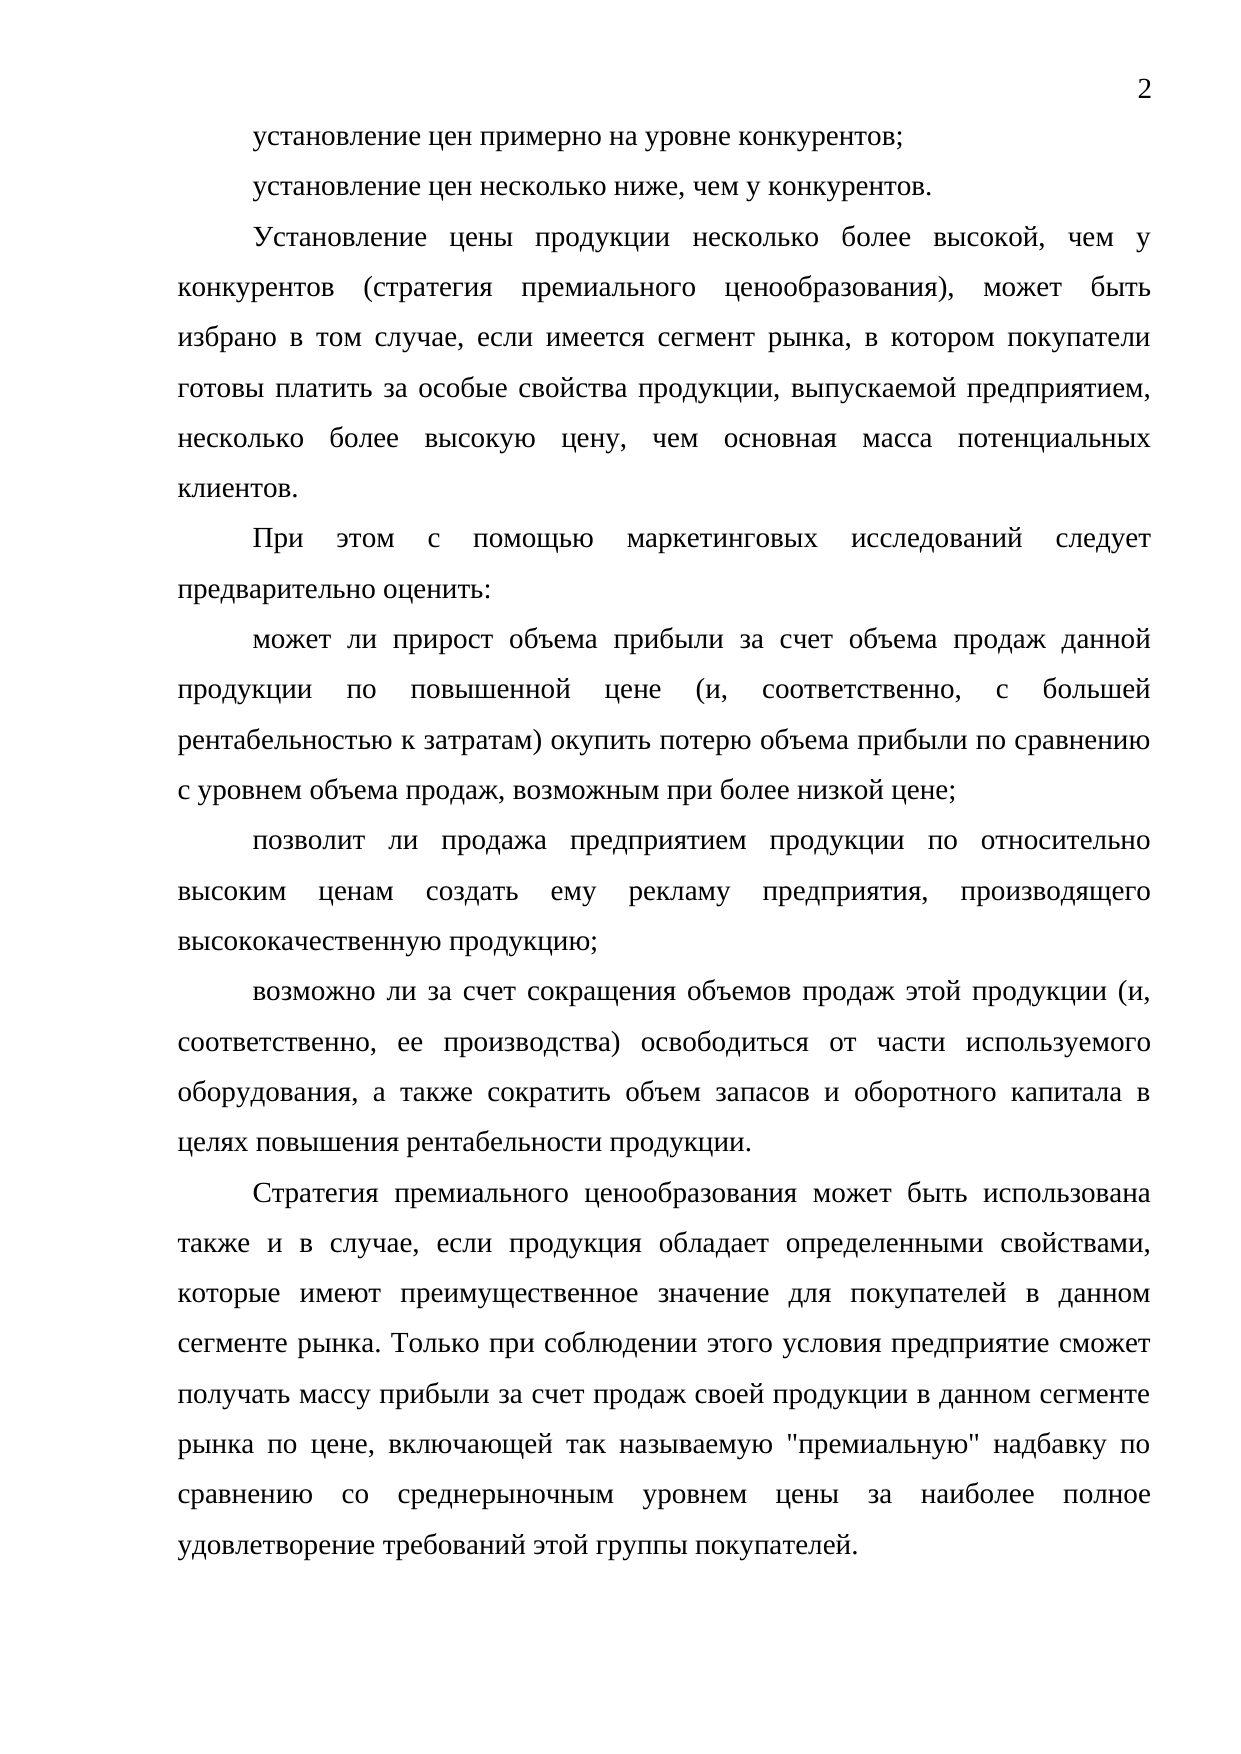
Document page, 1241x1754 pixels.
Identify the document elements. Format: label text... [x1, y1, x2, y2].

text возможно ли за счет сокращения объемов продаж этой продукции (и, соответственно, ее производства) освободиться от части используемого оборудования, а также сократить объем запасов и оборотного капитала в целях повышения рентабельности продукции. [177, 973, 1152, 1158]
text Установление цены продукции несколько более высокой, чем у конкурентов (стратегия премиального ценообразования), может быть избрано в том случае, если имеется сегмент рынка, в котором покупатели готовы платить за особые свойства продукции, выпускаемой предприятием, несколько более высокую цену, чем основная масса потенциальных клиентов. [177, 219, 1152, 504]
text позволит ли продажа предприятием продукции по относительно высоким ценам создать ему рекламу предприятия, производящего высококачественную продукцию; [177, 822, 1152, 957]
text При этом с помощью маркетинговых исследований следует предварительно оценить: [177, 521, 1152, 604]
text может ли прирост объема прибыли за счет объема продаж данной продукции по повышенной цене (и, соответственно, с большей рентабельностью к затратам) окупить потерю объема прибыли по сравнению с уровнем объема продаж, возможным при более низкой цене; [177, 621, 1152, 806]
text установление цен несколько ниже, чем у конкурентов. [177, 168, 1152, 202]
text Стратегия премиального ценообразования может быть использована также и в случае, если продукция обладает определенными свойствами, которые имеют преимущественное значение для покупателей в данном сегменте рынка. Только при соблюдении этого условия предприятие сможет получать массу прибыли за счет продаж своей продукции в данном сегменте рынка по цене, включающей так называемую "премиальную" надбавку по сравнению со среднерыночным уровнем цены за наиболее полное удовлетворение требований этой группы покупателей. [177, 1175, 1152, 1560]
text установление цен примерно на уровне конкурентов; [177, 118, 1152, 152]
